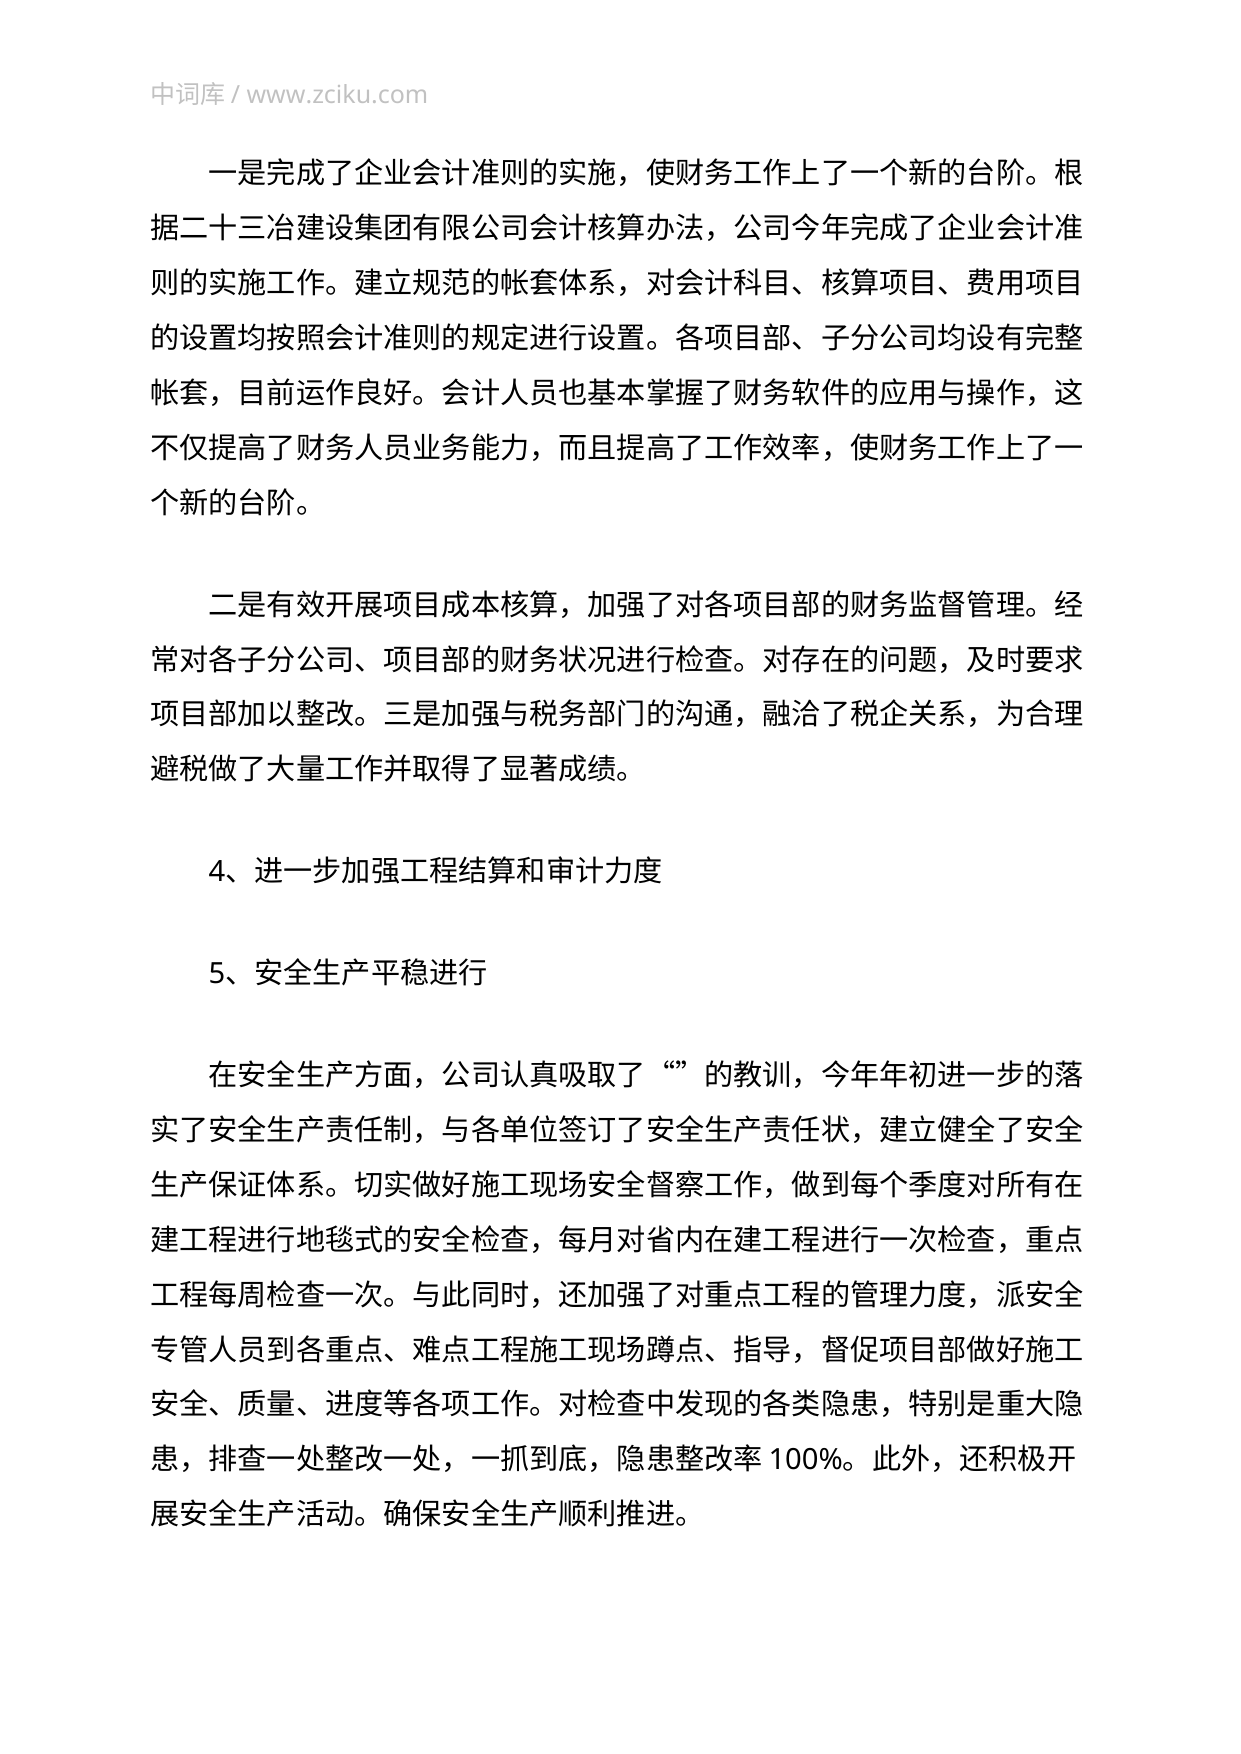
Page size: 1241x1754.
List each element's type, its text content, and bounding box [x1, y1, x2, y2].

text 在安全生产方面，公司认真吸取了“”的教训，今年年初进一步的落实了安全生产责任制，与各单位签订了安全生产责任状，建立健全了安全生产保证体系。切实做好施工现场安全督察工作，做到每个季度对所有在建工程进行地毯式的安全检查，每月对省内在建工程进行一次检查，重点工程每周检查一次。与此同时，还加强了对重点工程的管理力度，派安全专管人员到各重点、难点工程施工现场蹲点、指导，督促项目部做好施工安全、质量、进度等各项工作。对检查中发现的各类隐患，特别是重大隐患，排查一处整改一处，一抓到底，隐患整改率100%。此外，还积极开展安全生产活动。确保安全生产顺利推进。 [150, 1052, 1090, 1533]
text 4、进一步加强工程结算和审计力度 [150, 848, 1090, 890]
text 5、安全生产平稳进行 [150, 949, 1090, 992]
text 一是完成了企业会计准则的实施，使财务工作上了一个新的台阶。根据二十三冶建设集团有限公司会计核算办法，公司今年完成了企业会计准则的实施工作。建立规范的帐套体系，对会计科目、核算项目、费用项目的设置均按照会计准则的规定进行设置。各项目部、子分公司均设有完整帐套，目前运作良好。会计人员也基本掌握了财务软件的应用与操作，这不仅提高了财务人员业务能力，而且提高了工作效率，使财务工作上了一个新的台阶。 [150, 150, 1090, 522]
text 二是有效开展项目成本核算，加强了对各项目部的财务监督管理。经常对各子分公司、项目部的财务状况进行检查。对存在的问题，及时要求项目部加以整改。三是加强与税务部门的沟通，融洽了税企关系，为合理避税做了大量工作并取得了显著成绩。 [150, 581, 1090, 788]
